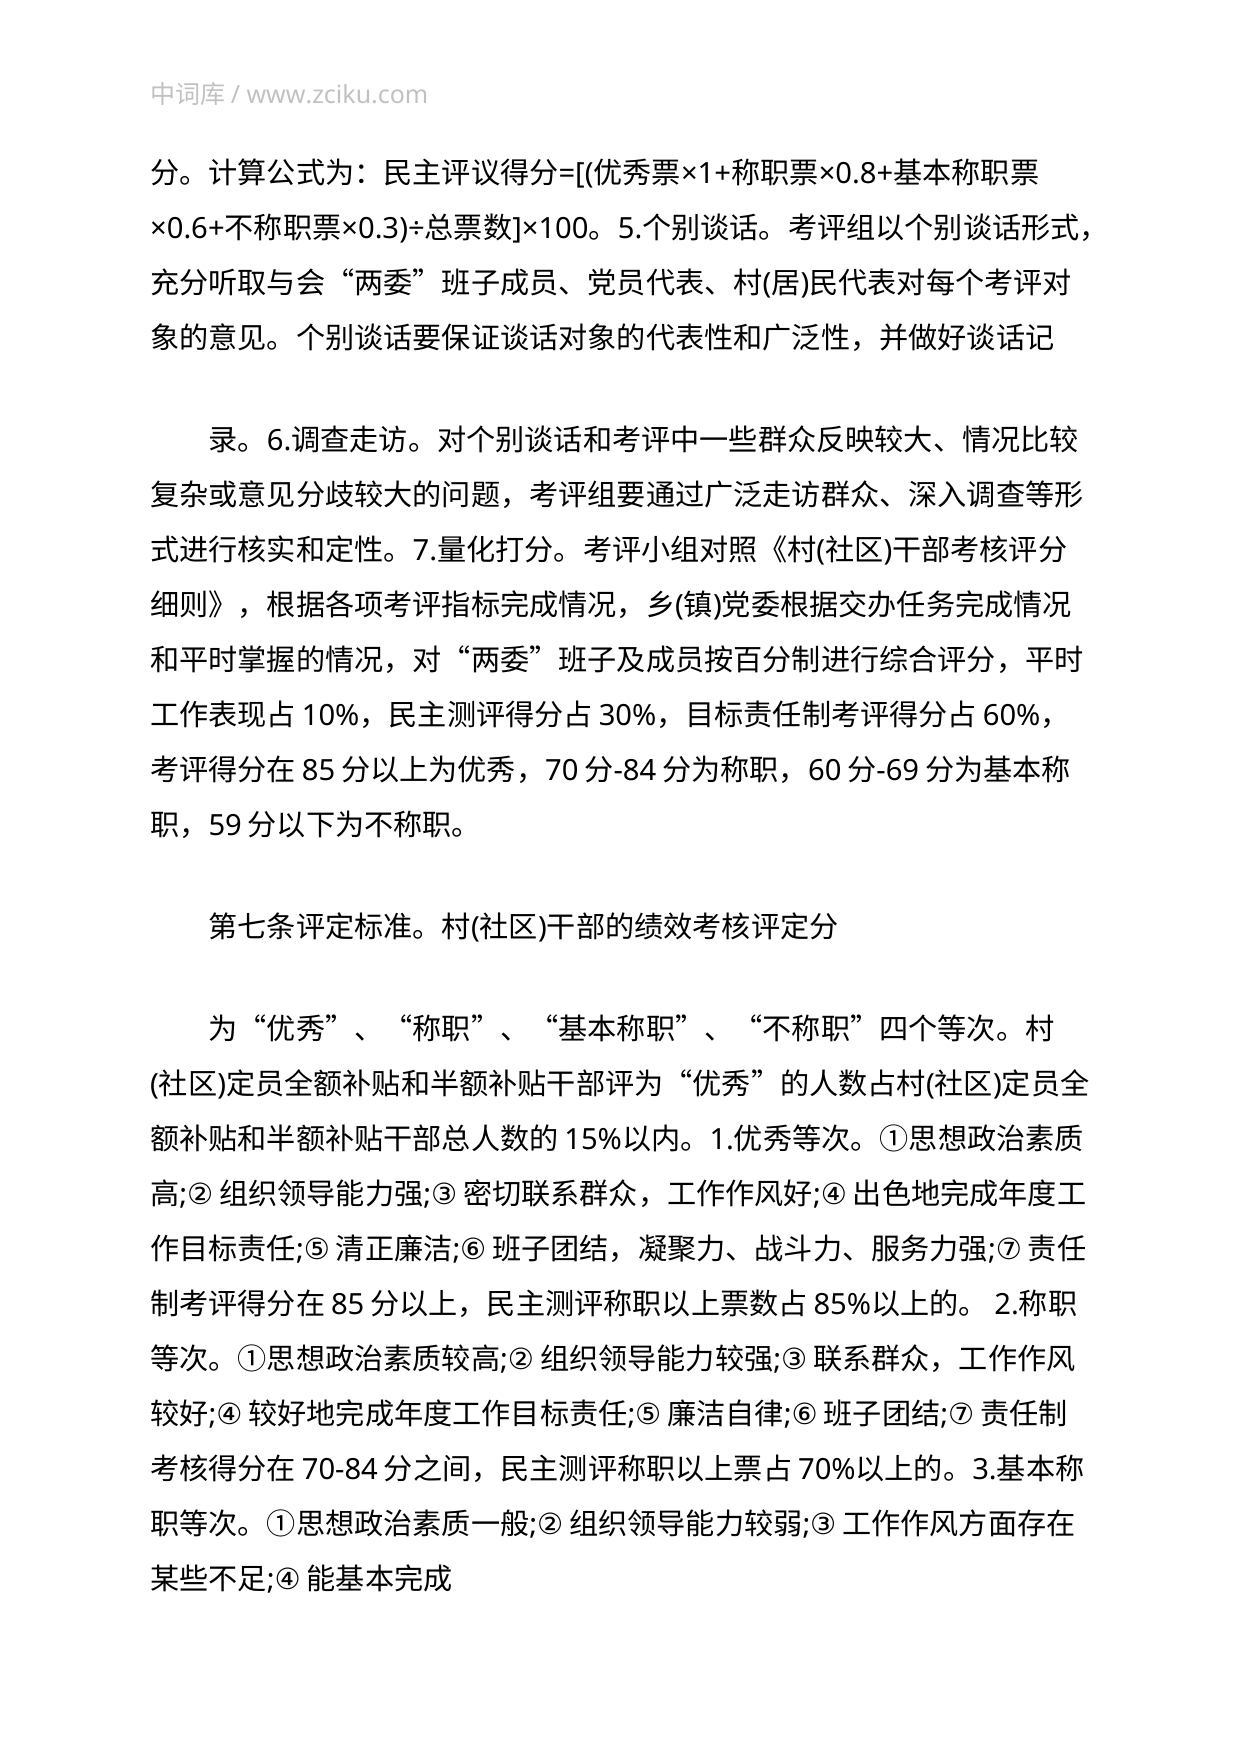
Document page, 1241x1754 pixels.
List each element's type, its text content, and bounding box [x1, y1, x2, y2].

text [150, 150, 1090, 357]
text 为“优秀”、“称职”、“基本称职”、“不称职”四个等次。村(社区)定员全额补贴和半额补贴干部评为“优秀”的人数占村(社区)定员全额补贴和半额补贴干部总人数的15%以内。1.优秀等次。①思想政治素质高;②组织领导能力强;③密切联系群众，工作作风好;④出色地完成年度工作目标责任;⑤清正廉洁;⑥班子团结，凝聚力、战斗力、服务力强;⑦责任制考评得分在85分以上，民主测评称职以上票数占85%以上的。 2.称职等次。①思想政治素质较高;②组织领导能力较强;③联系群众，工作作风较好;④较好地完成年度工作目标责任;⑤廉洁自律;⑥班子团结;⑦责任制考核得分在70-84分之间，民主测评称职以上票占70%以上的。3.基本称职等次。①思想政治素质一般;②组织领导能力较弱;③工作作风方面存在某些不足;④能基本完成 [150, 1006, 1090, 1598]
text 录。6.调查走访。对个别谈话和考评中一些群众反映较大、情况比较复杂或意见分歧较大的问题，考评组要通过广泛走访群众、深入调查等形式进行核实和定性。7.量化打分。考评小组对照《村(社区)干部考核评分细则》，根据各项考评指标完成情况，乡(镇)党委根据交办任务完成情况和平时掌握的情况，对“两委”班子及成员按百分制进行综合评分，平时工作表现占10%，民主测评得分占30%，目标责任制考评得分占60%，考评得分在85分以上为优秀，70分-84分为称职，60分-69分为基本称职，59分以下为不称职。 [150, 417, 1090, 844]
text 第七条评定标准。村(社区)干部的绩效考核评定分 [150, 903, 1090, 946]
